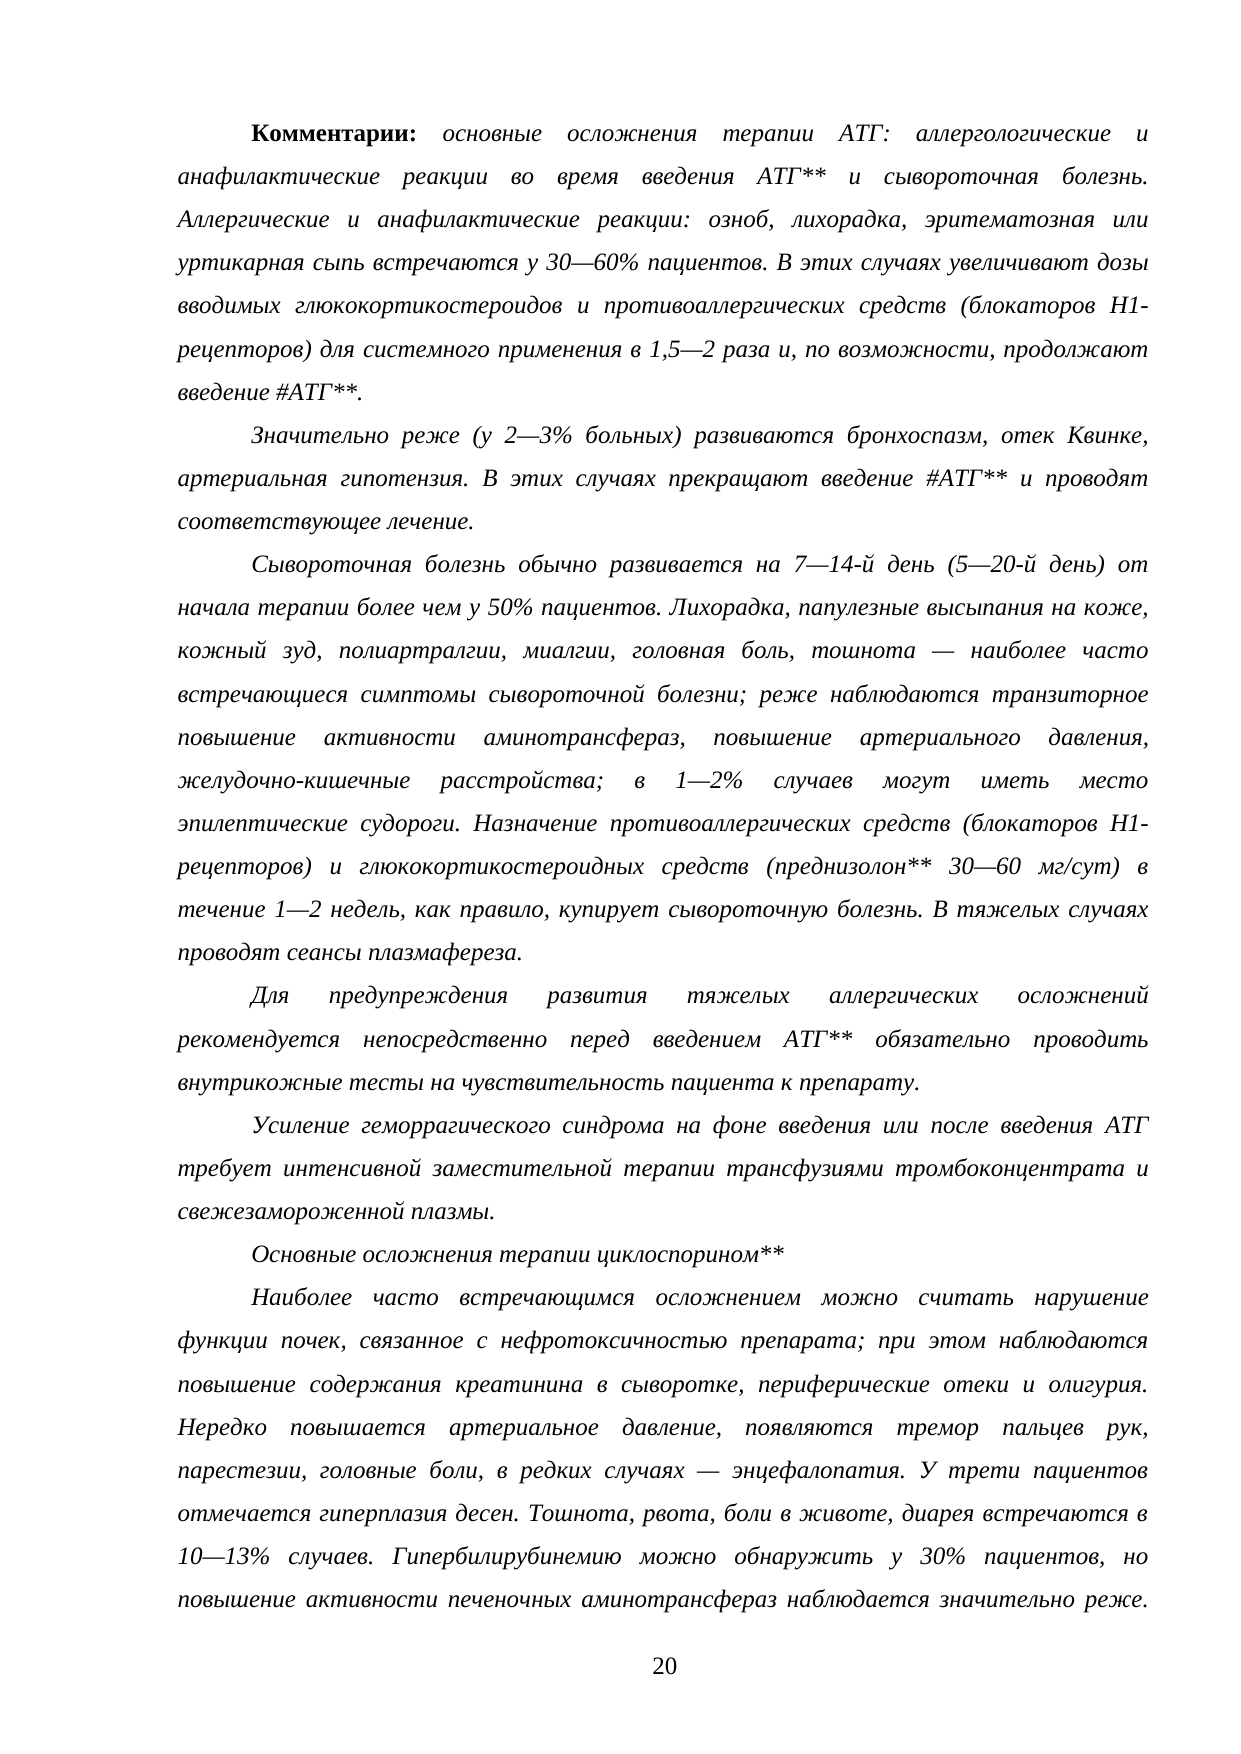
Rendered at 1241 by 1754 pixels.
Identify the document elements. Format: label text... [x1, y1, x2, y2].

text Значительно реже (у 2—3% больных) развиваются бронхоспазм, отек Квинке, артериальная гипотензия. В этих случаях прекращают введение #АТГ** и проводят соответствующее лечение. [177, 420, 1152, 535]
text Сывороточная болезнь обычно развивается на 7—14-й день (5—20-й день) от начала терапии более чем у 50% пациентов. Лихорадка, папулезные высыпания на коже, кожный зуд, полиартралгии, миалгии, головная боль, тошнота — наиболее часто встречающиеся симптомы сывороточной болезни; реже наблюдаются транзиторное повышение активности аминотрансфераз, повышение артериального давления, желудочно-кишечные расстройства; в 1—2% случаев могут иметь место эпилептические судороги. Назначение противоаллергических средств (блокаторов Н1-рецепторов) и глюкокортикостероидных средств (преднизолон** 30—60 мг/сут) в течение 1—2 недель, как правило, купирует сывороточную болезнь. В тяжелых случаях проводят сеансы плазмафереза. [177, 549, 1152, 966]
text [177, 1282, 1152, 1613]
text Комментарии: основные осложнения терапии АТГ: аллергологические и анафилактические реакции во время введения АТГ** и сывороточная болезнь. Аллергические и анафилактические реакции: озноб, лихорадка, эритематозная или уртикарная сыпь встречаются у 30—60% пациентов. В этих случаях увеличивают дозы вводимых глюкокортикостероидов и противоаллергических средств (блокаторов Н1-рецепторов) для системного применения в 1,5—2 раза и, по возможности, продолжают введение #АТГ**. [177, 118, 1152, 406]
text Усиление геморрагического синдрома на фоне введения или после введения АТГ требует интенсивной заместительной терапии трансфузиями тромбоконцентрата и свежезамороженной плазмы. [177, 1110, 1152, 1225]
text Основные осложнения терапии циклоспорином** [177, 1239, 1152, 1268]
text Для предупреждения развития тяжелых аллергических осложнений рекомендуется непосредственно перед введением АТГ** обязательно проводить внутрикожные тесты на чувствительность пациента к препарату. [177, 981, 1152, 1096]
